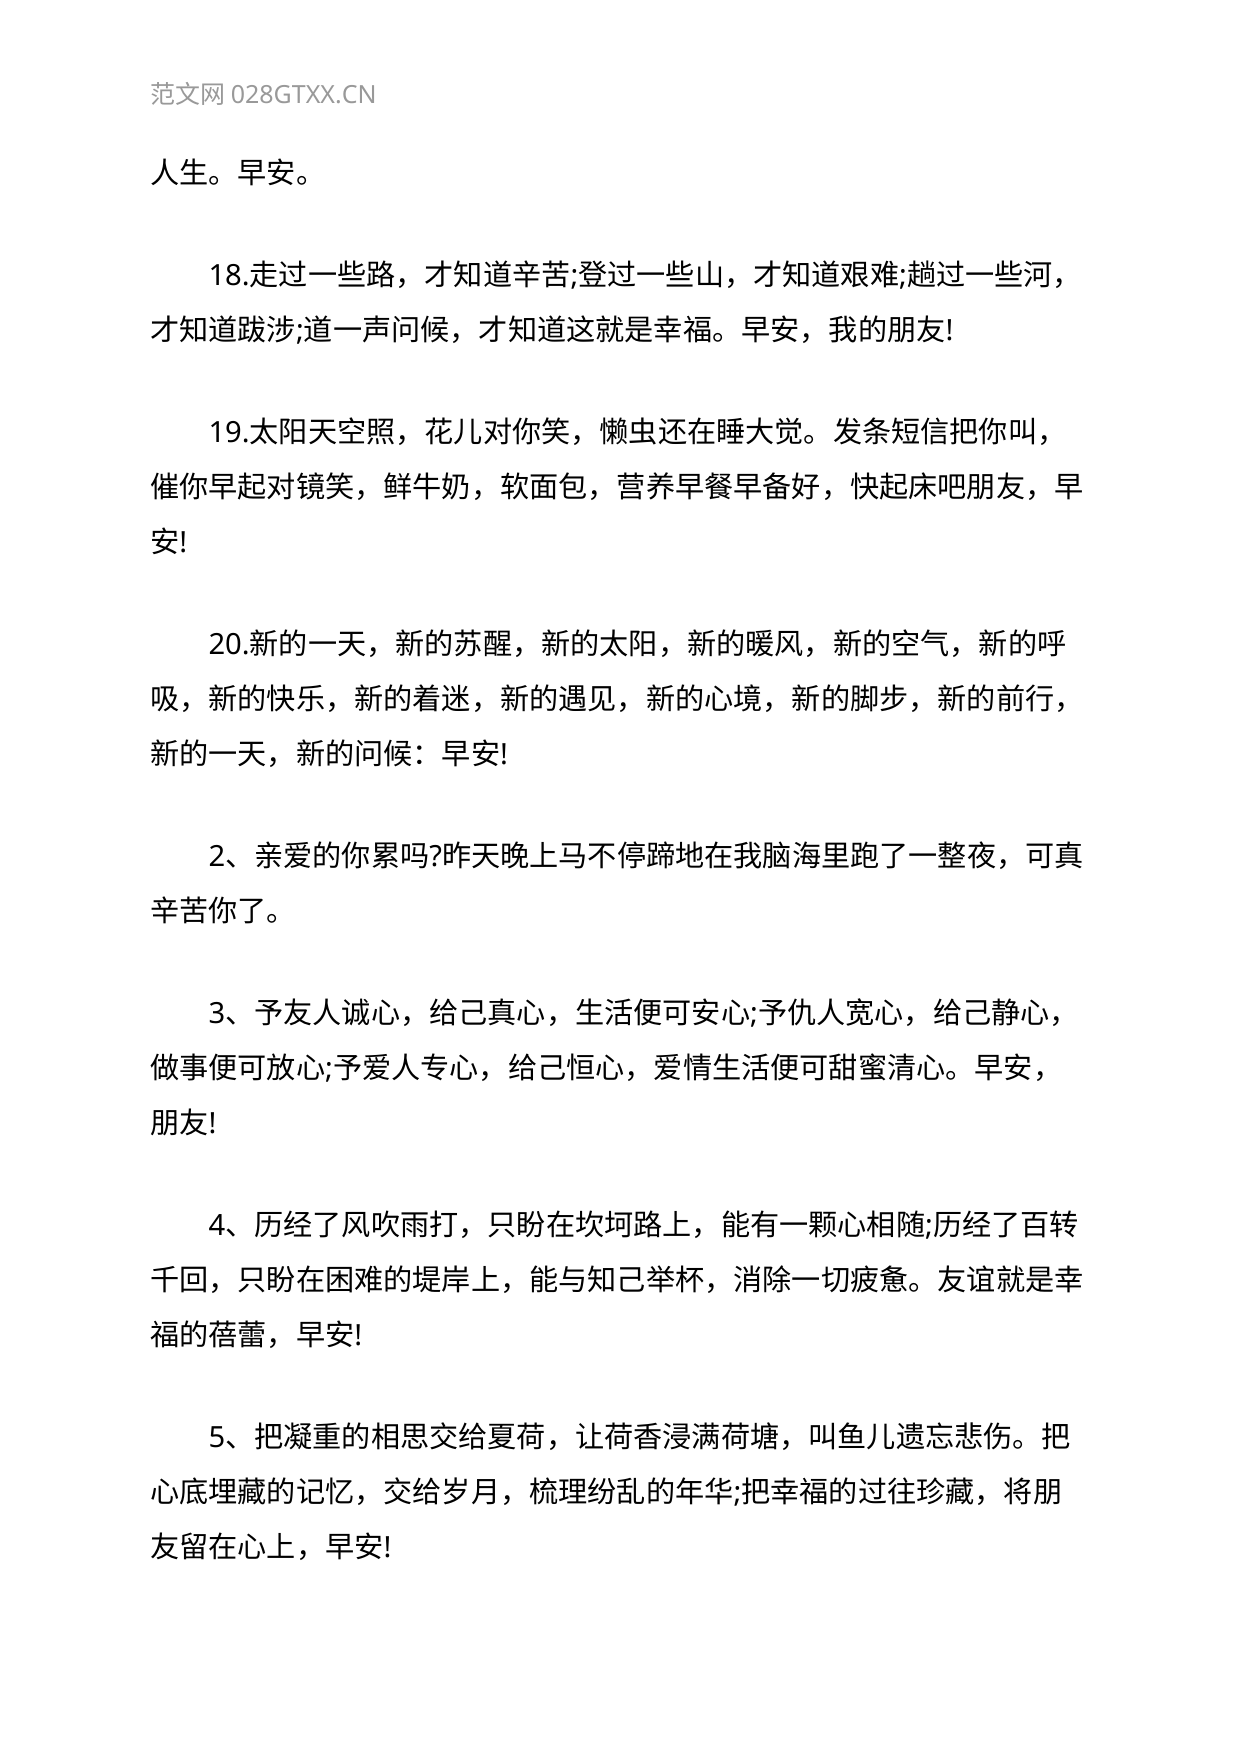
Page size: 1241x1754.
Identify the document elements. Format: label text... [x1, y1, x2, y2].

text 19.太阳天空照，花儿对你笑，懒虫还在睡大觉。发条短信把你叫，催你早起对镜笑，鲜牛奶，软面包，营养早餐早备好，快起床吧朋友，早安! [150, 409, 1090, 561]
text 5、把凝重的相思交给夏荷，让荷香浸满荷塘，叫鱼儿遗忘悲伤。把心底埋藏的记忆，交给岁月，梳理纷乱的年华;把幸福的过往珍藏，将朋友留在心上，早安! [150, 1413, 1090, 1566]
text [150, 150, 1090, 192]
text 20.新的一天，新的苏醒，新的太阳，新的暖风，新的空气，新的呼吸，新的快乐，新的着迷，新的遇见，新的心境，新的脚步，新的前行，新的一天，新的问候：早安! [150, 621, 1090, 773]
text 3、予友人诚心，给己真心，生活便可安心;予仇人宽心，给己静心，做事便可放心;予爱人专心，给己恒心，爱情生活便可甜蜜清心。早安，朋友! [150, 989, 1090, 1142]
text 4、历经了风吹雨打，只盼在坎坷路上，能有一颗心相随;历经了百转千回，只盼在困难的堤岸上，能与知己举杯，消除一切疲惫。友谊就是幸福的蓓蕾，早安! [150, 1201, 1090, 1353]
text 18.走过一些路，才知道辛苦;登过一些山，才知道艰难;趟过一些河，才知道跋涉;道一声问候，才知道这就是幸福。早安，我的朋友! [150, 252, 1090, 349]
text 2、亲爱的你累吗?昨天晚上马不停蹄地在我脑海里跑了一整夜，可真辛苦你了。 [150, 832, 1090, 930]
